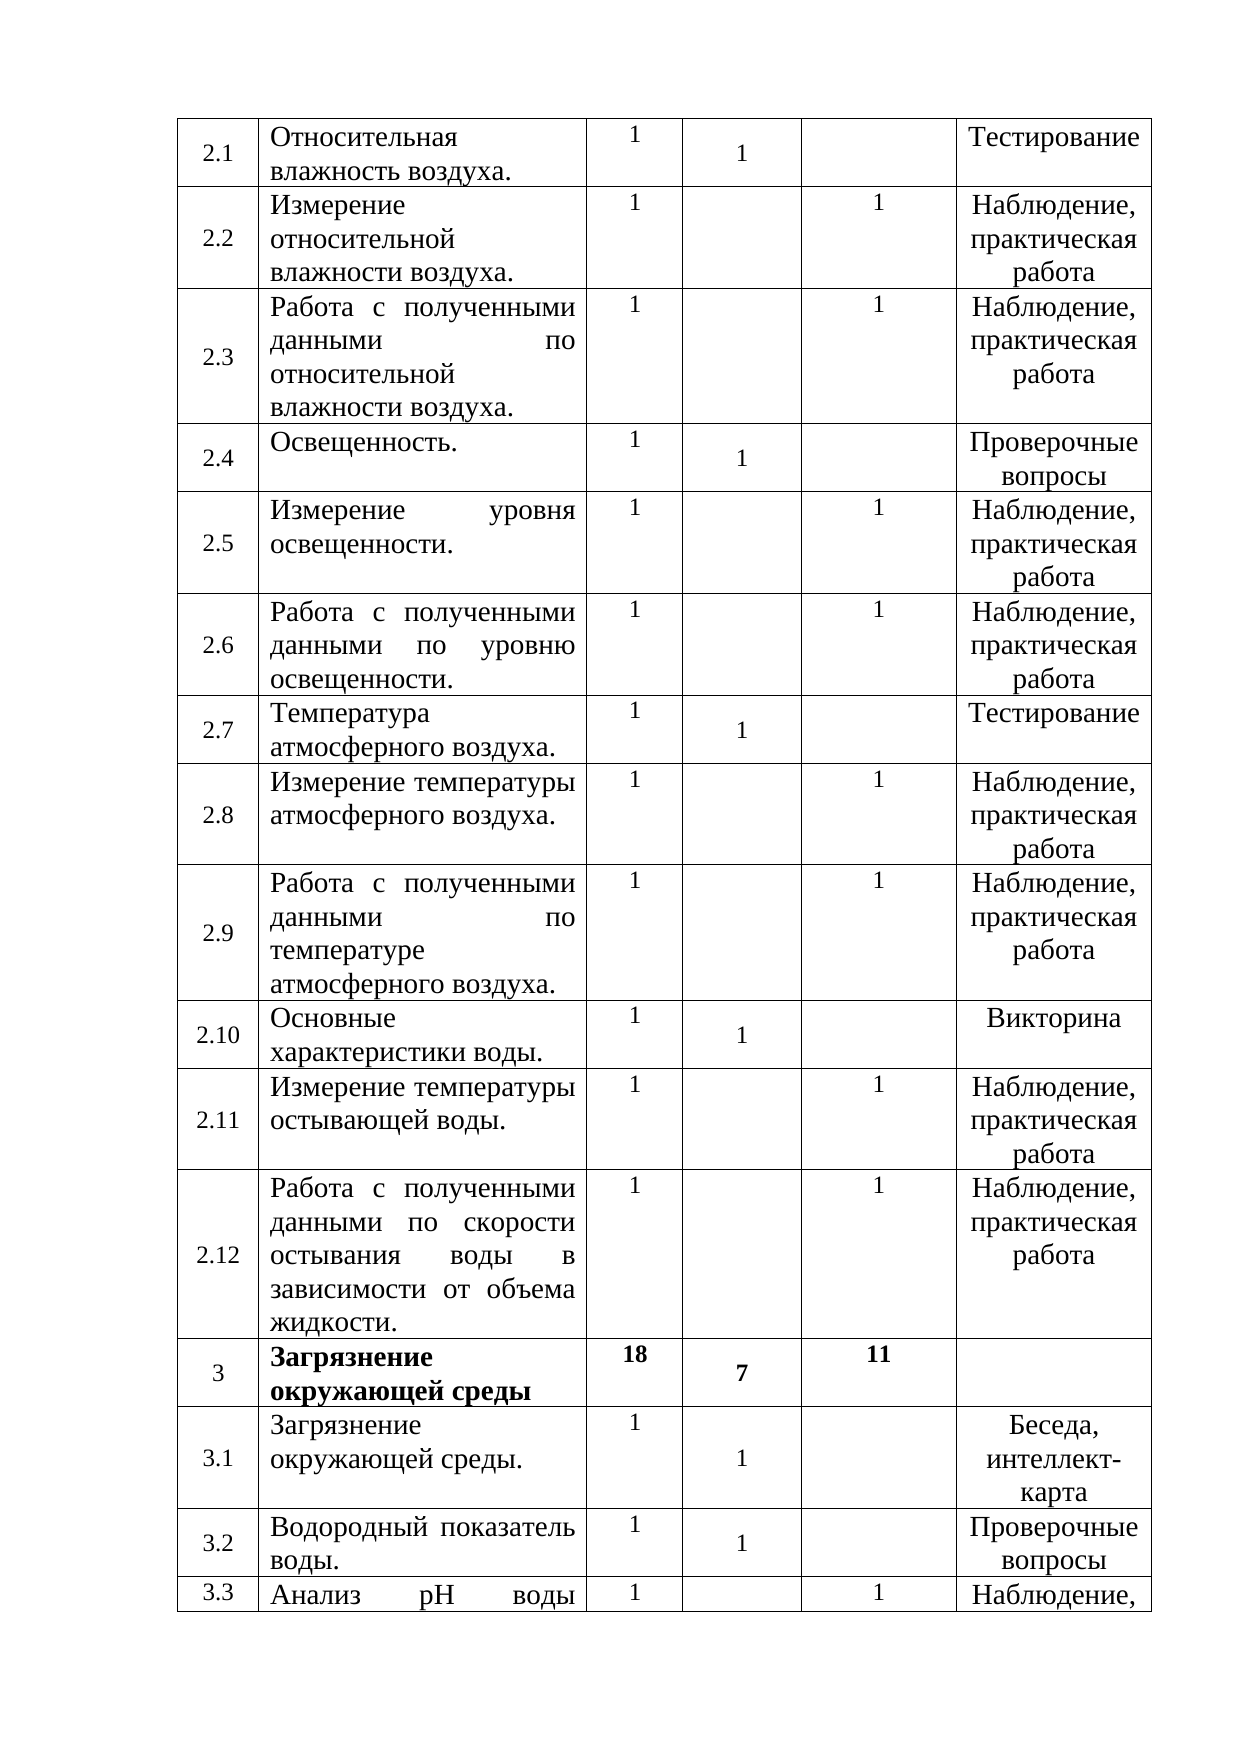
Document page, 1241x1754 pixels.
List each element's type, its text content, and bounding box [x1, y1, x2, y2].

table_cell Беседа, интеллект-карта [957, 1407, 1151, 1508]
table_cell 2.9 [178, 865, 258, 999]
table_cell 2.8 [178, 764, 258, 864]
table_cell Работа с полученными данными по температуре атмосферного воздуха. [259, 865, 586, 999]
table_cell [683, 1577, 801, 1611]
table_cell 7 [683, 1339, 801, 1406]
table_cell [802, 1407, 956, 1508]
table_cell Наблюдение, практическая работа [957, 865, 1151, 999]
table_cell Загрязнение окружающей среды. [259, 1407, 586, 1508]
table_cell [802, 424, 956, 491]
table_cell Работа с полученными данными по скорости остывания воды в зависимости от объема жидкости. [259, 1170, 586, 1338]
table_cell [683, 492, 801, 593]
table_cell 2.5 [178, 492, 258, 593]
table_cell [683, 764, 801, 864]
table_cell Викторина [957, 1001, 1151, 1068]
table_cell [957, 1577, 1151, 1611]
table_cell [802, 1509, 956, 1576]
table_cell [683, 187, 801, 288]
table_cell 1 [683, 119, 801, 186]
table_cell 2.4 [178, 424, 258, 491]
table_cell Наблюдение, практическая работа [957, 594, 1151, 694]
table_cell 1 [802, 1069, 956, 1169]
table_cell Освещенность. [259, 424, 586, 491]
table_cell 1 [587, 1170, 682, 1338]
table_cell 1 [587, 696, 682, 763]
table_cell Измерение температуры остывающей воды. [259, 1069, 586, 1169]
table_cell 1 [802, 764, 956, 864]
table_cell 1 [683, 696, 801, 763]
table_cell Наблюдение, практическая работа [957, 492, 1151, 593]
table_cell [683, 865, 801, 999]
table_cell Проверочные вопросы [957, 424, 1151, 491]
table_cell Температура атмосферного воздуха. [259, 696, 586, 763]
table_cell 1 [587, 424, 682, 491]
table_cell 2.11 [178, 1069, 258, 1169]
table_cell Работа с полученными данными по уровню освещенности. [259, 594, 586, 694]
table_cell 1 [802, 187, 956, 288]
table_cell [802, 696, 956, 763]
table_cell 1 [587, 1509, 682, 1576]
table_cell 2.1 [178, 119, 258, 186]
table_cell 1 [802, 492, 956, 593]
table_cell 1 [802, 289, 956, 423]
table_cell 1 [587, 1001, 682, 1068]
table_cell 3 [178, 1339, 258, 1406]
table_cell 1 [683, 424, 801, 491]
table_cell 3.3 [178, 1577, 258, 1611]
table_cell Наблюдение, практическая работа [957, 1170, 1151, 1338]
table_cell 1 [683, 1001, 801, 1068]
table_cell [683, 1069, 801, 1169]
table_cell 1 [802, 1170, 956, 1338]
table_cell 18 [587, 1339, 682, 1406]
table_cell Измерение температуры атмосферного воздуха. [259, 764, 586, 864]
table_cell Тестирование [957, 119, 1151, 186]
table_cell Относительная влажность воздуха. [259, 119, 586, 186]
table_cell 1 [683, 1407, 801, 1508]
table_cell 1 [587, 764, 682, 864]
table_cell Загрязнение окружающей среды [259, 1339, 586, 1406]
table_cell 3.1 [178, 1407, 258, 1508]
table_cell 1 [587, 865, 682, 999]
table_cell 1 [587, 1577, 682, 1611]
table_cell [683, 289, 801, 423]
table_cell Наблюдение, практическая работа [957, 1069, 1151, 1169]
table_cell 1 [587, 492, 682, 593]
table_cell Измерение уровня освещенности. [259, 492, 586, 593]
table_cell 1 [683, 1509, 801, 1576]
table_cell [683, 594, 801, 694]
table_cell [957, 1339, 1151, 1406]
table_cell 2.7 [178, 696, 258, 763]
table_cell [683, 1170, 801, 1338]
table_cell 1 [802, 594, 956, 694]
table_cell Основные характеристики воды. [259, 1001, 586, 1068]
table_cell Проверочные вопросы [957, 1509, 1151, 1576]
table_cell [802, 1001, 956, 1068]
table_cell 1 [587, 119, 682, 186]
table_cell Измерение относительной влажности воздуха. [259, 187, 586, 288]
table_cell 2.2 [178, 187, 258, 288]
table_cell 2.3 [178, 289, 258, 423]
table_cell 1 [587, 187, 682, 288]
table_cell 3.2 [178, 1509, 258, 1576]
table_cell 1 [802, 865, 956, 999]
table_cell [802, 119, 956, 186]
table_cell Работа с полученными данными по относительной влажности воздуха. [259, 289, 586, 423]
table_cell 1 [587, 594, 682, 694]
table_cell 2.12 [178, 1170, 258, 1338]
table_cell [259, 1577, 586, 1611]
table_cell 2.6 [178, 594, 258, 694]
table_cell 2.10 [178, 1001, 258, 1068]
table_cell Наблюдение, практическая работа [957, 187, 1151, 288]
table_cell 11 [802, 1339, 956, 1406]
table_cell Наблюдение, практическая работа [957, 289, 1151, 423]
table_cell 1 [587, 1407, 682, 1508]
table_cell Тестирование [957, 696, 1151, 763]
table_cell 1 [587, 289, 682, 423]
table_cell 1 [802, 1577, 956, 1611]
table_cell Водородный показатель воды. [259, 1509, 586, 1576]
table_cell Наблюдение, практическая работа [957, 764, 1151, 864]
table_cell 1 [587, 1069, 682, 1169]
